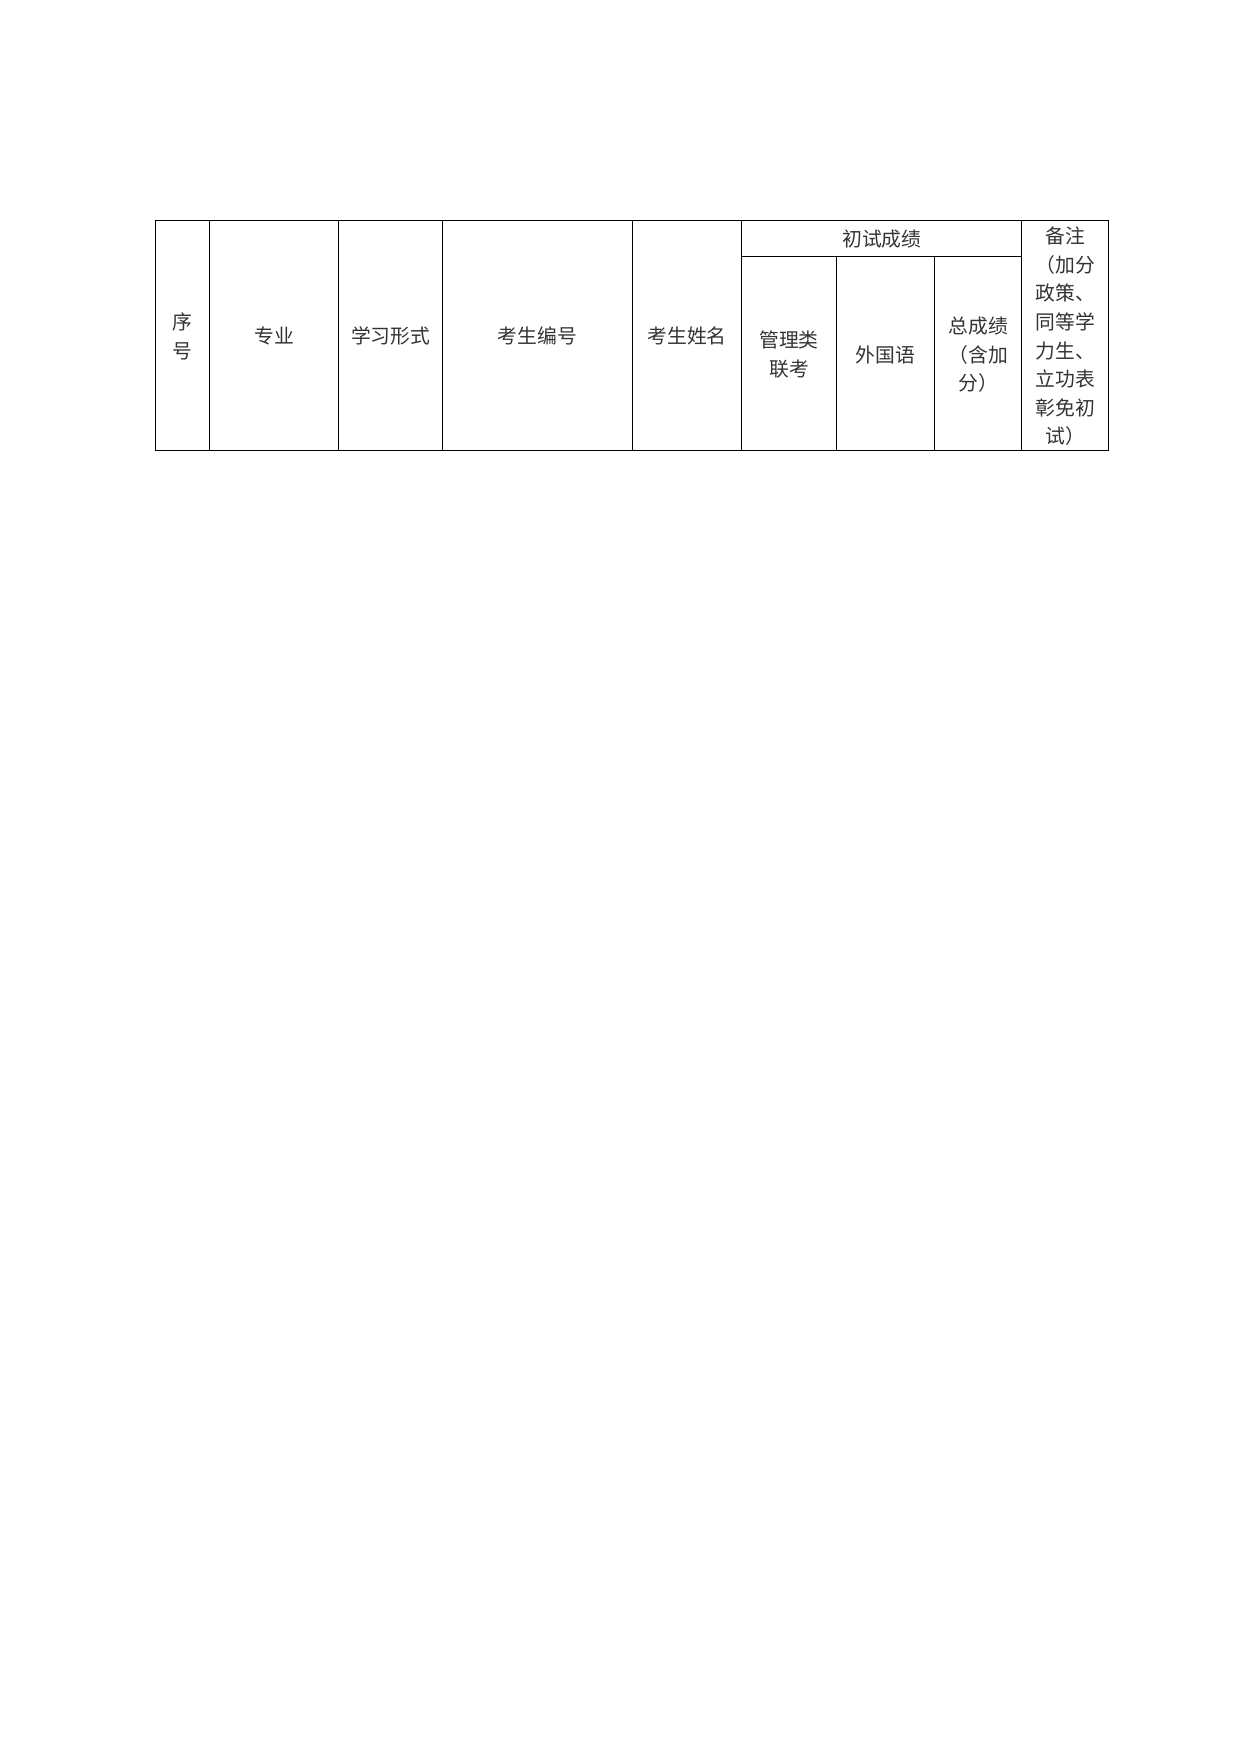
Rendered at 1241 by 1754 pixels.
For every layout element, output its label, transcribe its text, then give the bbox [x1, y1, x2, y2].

table_cell 管理类联考 [742, 257, 836, 450]
table_cell 外国语 [837, 257, 934, 450]
table_header 考生姓名 [633, 221, 741, 450]
table_header 初试成绩 [742, 221, 1021, 256]
table_header 序号 [156, 221, 209, 450]
table_cell 总成绩（含加分） [935, 257, 1021, 450]
table_header 考生编号 [443, 221, 632, 450]
table_header 备注（加分政策、同等学力生、立功表彰免初试） [1022, 221, 1108, 450]
table_header 学习形式 [339, 221, 442, 450]
table_header 专业 [210, 221, 338, 450]
